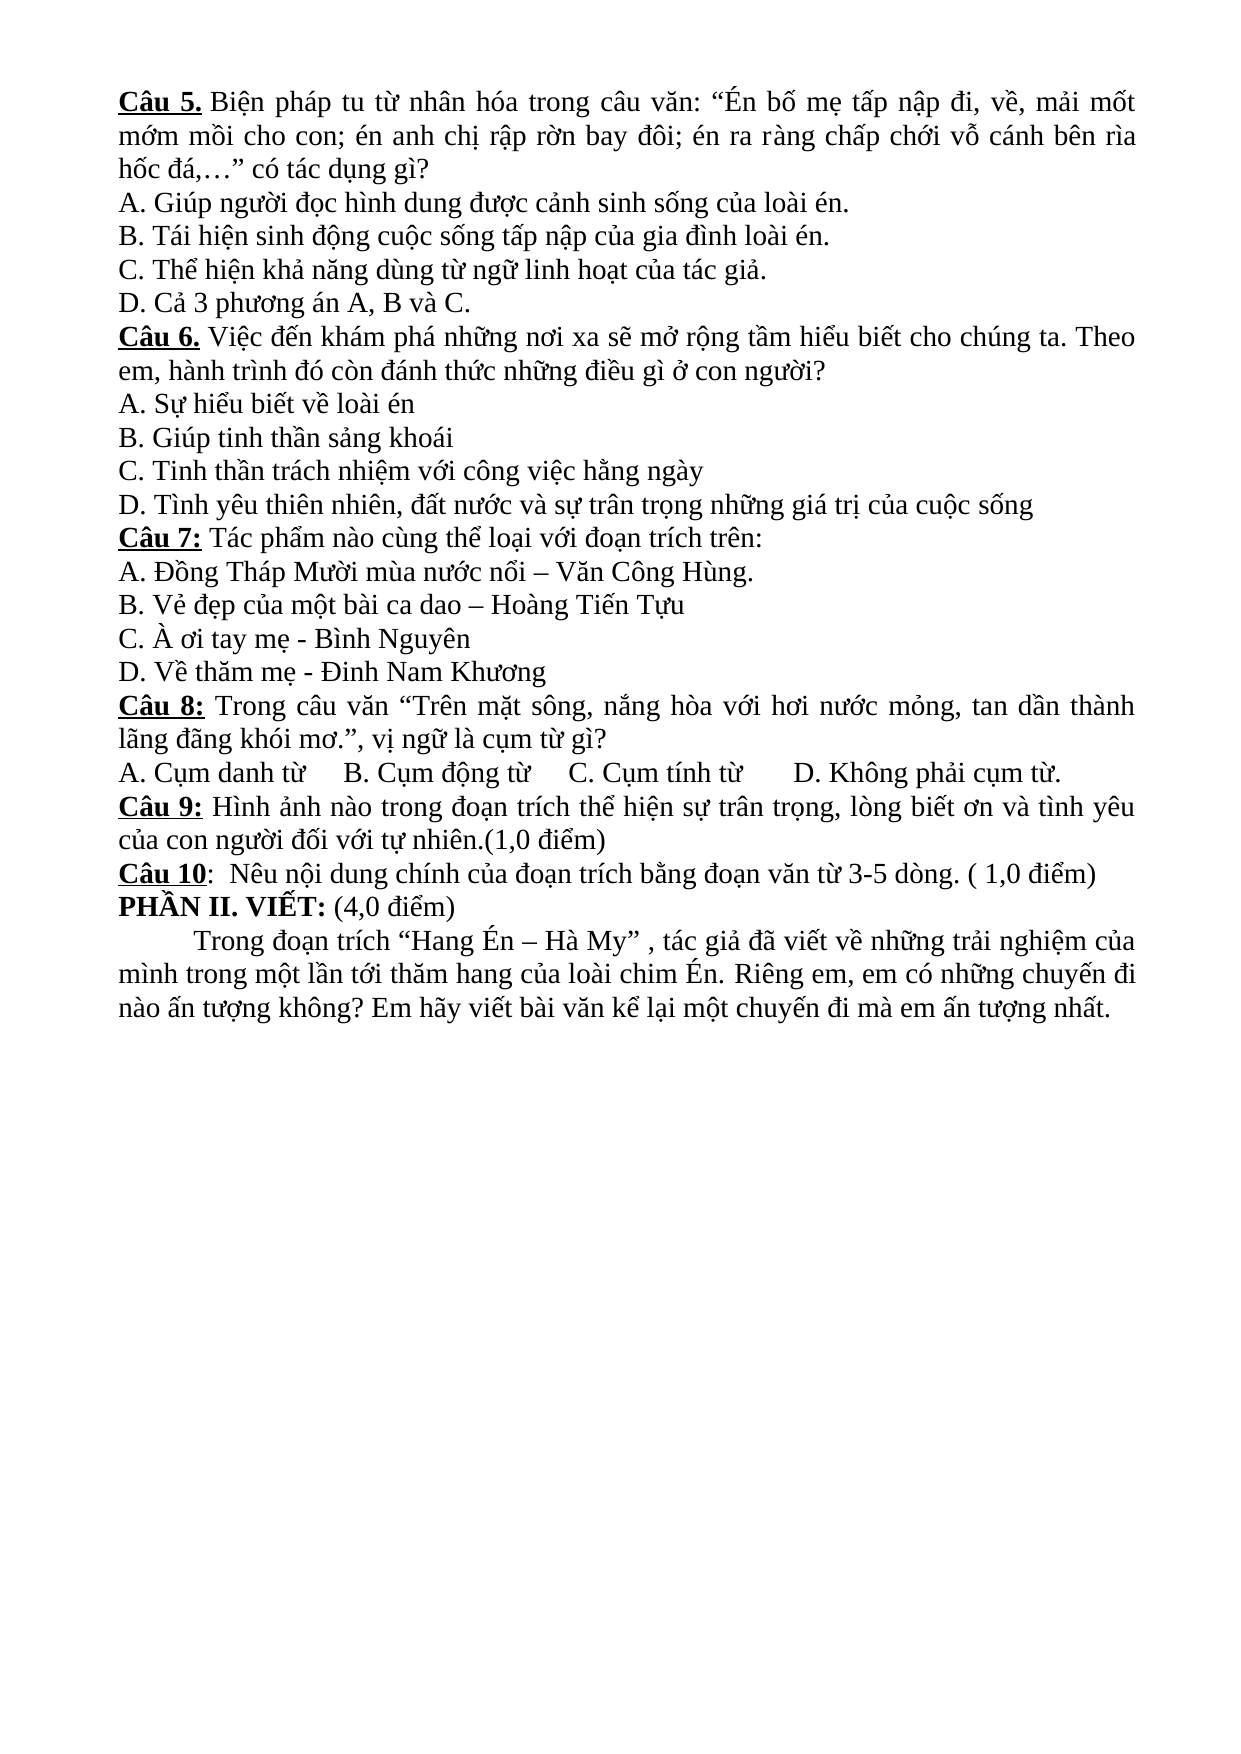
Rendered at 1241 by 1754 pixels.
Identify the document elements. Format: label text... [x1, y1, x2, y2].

text C. Tinh thần trách nhiệm với công việc hằng ngày [118, 453, 1137, 487]
text C. À ơi tay mẹ - Bình Nguyên [118, 621, 1137, 654]
text B. Tái hiện sinh động cuộc sống tấp nập của gia đình loài én. [118, 218, 1137, 252]
text Câu 10: Nêu nội dung chính của đoạn trích bằng đoạn văn từ 3-5 dòng. ( 1,0 điểm) [118, 856, 1137, 889]
text C. Thể hiện khả năng dùng từ ngữ linh hoạt của tác giả. [118, 252, 1137, 286]
text A. Cụm danh từ B. Cụm động từ C. Cụm tính từ D. Không phải cụm từ. [118, 755, 1137, 789]
text A. Đồng Tháp Mười mùa nước nổi – Văn Công Hùng. [118, 554, 1137, 587]
text Câu 9: Hình ảnh nào trong đoạn trích thể hiện sự trân trọng, lòng biết ơn và tình yêu của con người đối với tự nhiên.(1,0 điểm) [118, 789, 1137, 856]
text B. Vẻ đẹp của một bài ca dao – Hoàng Tiến Tựu [118, 587, 1137, 621]
text D. Cả 3 phương án A, B và C. [118, 286, 1137, 319]
text Câu 6. Việc đến khám phá những nơi xa sẽ mở rộng tầm hiểu biết cho chúng ta. Theo em, hành trình đó còn đánh thức những điều gì ở con người? [118, 319, 1137, 386]
text Câu 8: Trong câu văn “Trên mặt sông, nắng hòa với hơi nước mỏng, tan dần thành lãng đãng khói mơ.”, vị ngữ là cụm từ gì? [118, 688, 1137, 755]
text PHẦN II. VIẾT: (4,0 điểm) [118, 889, 1137, 923]
text Trong đoạn trích “Hang Én – Hà My” , tác giả đã viết về những trải nghiệm của mình trong một lần tới thăm hang của loài chim Én. Riêng em, em có những chuyến đi nào ấn tượng không? Em hãy viết bài văn kể lại một chuyến đi mà em ấn tượng nhất. [118, 923, 1137, 1023]
text Câu 7: Tác phẩm nào cùng thể loại với đoạn trích trên: [118, 520, 1137, 554]
text A. Sự hiểu biết về loài én [118, 386, 1137, 420]
text Câu 5. Biện pháp tu từ nhân hóa trong câu văn: “Én bố mẹ tấp nập đi, về, mải mốt mớm mồi cho con; én anh chị rập rờn bay đôi; én ra ràng chấp chới vỗ cánh bên rìa hốc đá,…” có tác dụng gì? [118, 84, 1137, 185]
text A. Giúp người đọc hình dung được cảnh sinh sống của loài én. [118, 185, 1137, 218]
text B. Giúp tinh thần sảng khoái [118, 420, 1137, 453]
text D. Về thăm mẹ - Đinh Nam Khương [118, 654, 1137, 688]
text D. Tình yêu thiên nhiên, đất nước và sự trân trọng những giá trị của cuộc sống [118, 487, 1137, 520]
